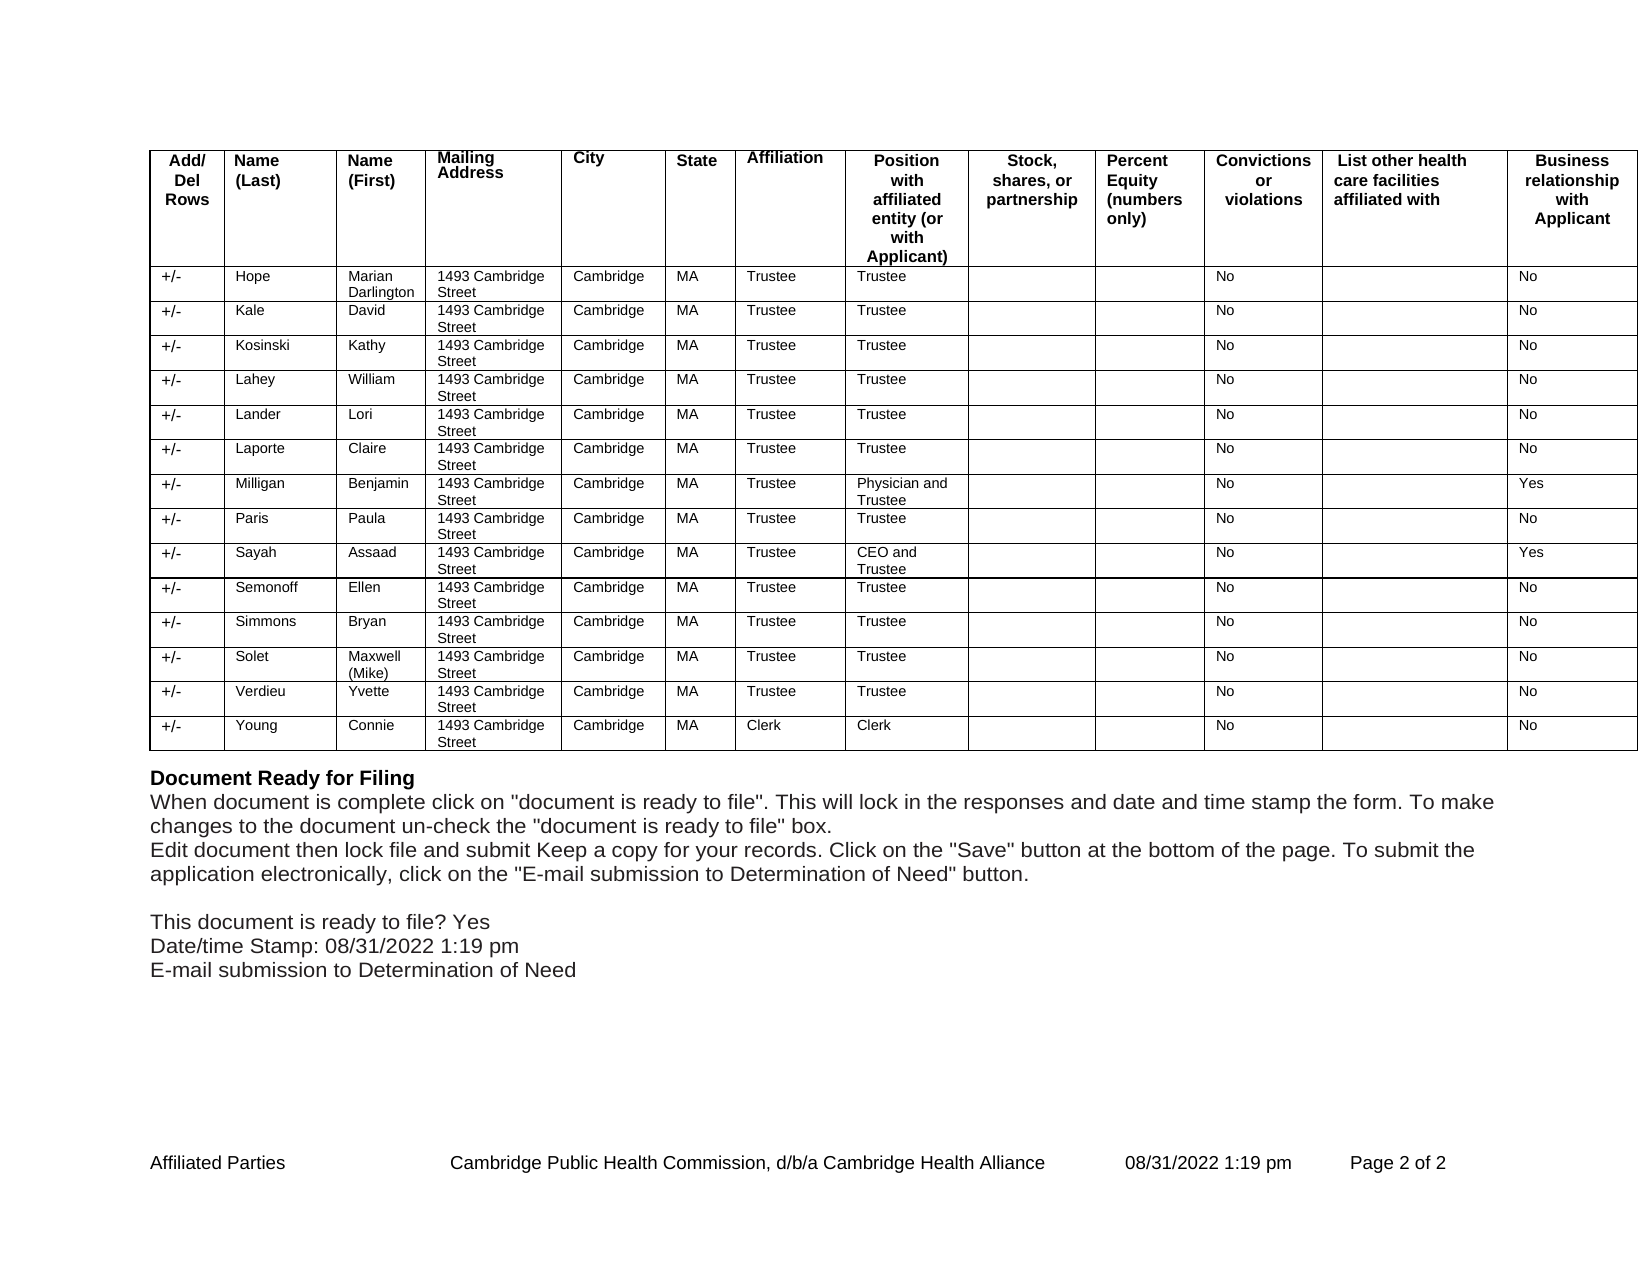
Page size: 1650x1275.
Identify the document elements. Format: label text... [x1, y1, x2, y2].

table_cell [1096, 302, 1204, 335]
table_cell Bryan [337, 613, 425, 647]
table_cell No [1508, 406, 1637, 439]
table_cell +/- [151, 267, 224, 301]
table_cell No [1205, 406, 1322, 439]
table_cell +/- [151, 648, 224, 681]
text Edit document then lock file and submit Keep a copy for your records. Click on the "Save" button at the bottom of the page. To submit the application electronically, click on the "E-mail submission to Determination of Need" button. [150, 838, 1500, 886]
table_cell Ellen [337, 579, 425, 612]
table_header Name (Last) [225, 151, 336, 266]
table_cell Solet [225, 648, 336, 681]
table_cell [1323, 406, 1507, 439]
table_cell Assaad [337, 544, 425, 577]
table_cell No [1508, 648, 1637, 681]
table_cell Cambridge [562, 717, 665, 750]
table_cell Maxwell (Mike) [337, 648, 425, 681]
table_cell MA [666, 544, 735, 577]
table_cell No [1508, 613, 1637, 647]
table_cell Paula [337, 509, 425, 543]
table_cell No [1205, 336, 1322, 370]
text When document is complete click on "document is ready to file". This will lock in the responses and date and time stamp the form. To make changes to the document un-check the "document is ready to file" box. [150, 790, 1500, 838]
table_cell [969, 302, 1095, 335]
table_cell Trustee [846, 682, 968, 716]
table_cell Yvette [337, 682, 425, 716]
table_header Stock, shares, or partnership [969, 151, 1095, 266]
table_cell Kale [225, 302, 336, 335]
table_cell +/- [151, 613, 224, 647]
table_cell 1493 Cambridge Street [426, 371, 561, 404]
table_cell [1323, 302, 1507, 335]
table_cell No [1205, 613, 1322, 647]
table_cell Verdieu [225, 682, 336, 716]
table_cell MA [666, 440, 735, 474]
table_cell 1493 Cambridge Street [426, 682, 561, 716]
table_cell Trustee [736, 544, 845, 577]
table_header Affiliation [736, 151, 845, 266]
table_cell [1323, 267, 1507, 301]
table_cell No [1205, 371, 1322, 404]
table_cell +/- [151, 509, 224, 543]
table_cell Milligan [225, 475, 336, 508]
table_header List other health care facilities affiliated with [1323, 151, 1507, 266]
table_cell [1323, 579, 1507, 612]
table_cell MA [666, 475, 735, 508]
table_cell Cambridge [562, 336, 665, 370]
table_cell Trustee [736, 406, 845, 439]
table_cell Lander [225, 406, 336, 439]
table_cell Semonoff [225, 579, 336, 612]
table_cell No [1508, 440, 1637, 474]
table_cell Trustee [736, 509, 845, 543]
table_cell Paris [225, 509, 336, 543]
table_cell Yes [1508, 544, 1637, 577]
table_cell No [1508, 717, 1637, 750]
table_cell Cambridge [562, 509, 665, 543]
table_cell [1096, 475, 1204, 508]
table_cell [1096, 544, 1204, 577]
table_cell [1323, 648, 1507, 681]
table_cell [969, 717, 1095, 750]
table_cell [969, 475, 1095, 508]
table_header State [666, 151, 735, 266]
table_cell [1323, 613, 1507, 647]
table_cell Trustee [846, 302, 968, 335]
table_cell 1493 Cambridge Street [426, 406, 561, 439]
table_cell Cambridge [562, 648, 665, 681]
table_cell MA [666, 509, 735, 543]
table_cell Cambridge [562, 682, 665, 716]
table_cell 1493 Cambridge Street [426, 648, 561, 681]
table_cell Cambridge [562, 440, 665, 474]
table_cell [1323, 717, 1507, 750]
table_cell 1493 Cambridge Street [426, 717, 561, 750]
table_cell Kathy [337, 336, 425, 370]
table_cell [1323, 336, 1507, 370]
table_cell Lahey [225, 371, 336, 404]
table_cell 1493 Cambridge Street [426, 544, 561, 577]
table_cell [969, 579, 1095, 612]
text Date/time Stamp: 08/31/2022 1:19 pm [150, 933, 1500, 957]
table_cell Trustee [736, 440, 845, 474]
table_header Add/ Del Rows [151, 151, 224, 266]
table_cell +/- [151, 579, 224, 612]
table_cell +/- [151, 302, 224, 335]
table_cell Trustee [736, 302, 845, 335]
table_cell MA [666, 336, 735, 370]
table_cell No [1508, 371, 1637, 404]
table_cell [1096, 440, 1204, 474]
table_cell No [1508, 336, 1637, 370]
table_cell Trustee [846, 267, 968, 301]
table_cell +/- [151, 336, 224, 370]
table_cell Cambridge [562, 579, 665, 612]
table_cell Benjamin [337, 475, 425, 508]
table_cell Simmons [225, 613, 336, 647]
table_cell Trustee [736, 579, 845, 612]
table_cell No [1205, 509, 1322, 543]
table_cell No [1508, 682, 1637, 716]
table_cell MA [666, 302, 735, 335]
table_cell Young [225, 717, 336, 750]
table_cell [1096, 717, 1204, 750]
table_cell No [1205, 475, 1322, 508]
table_cell No [1508, 579, 1637, 612]
table_cell No [1205, 302, 1322, 335]
table_cell MA [666, 613, 735, 647]
table_cell Trustee [736, 371, 845, 404]
table_cell [1096, 336, 1204, 370]
table_header Name (First) [337, 151, 425, 266]
table_header Position with affiliated entity (or with Applicant) [846, 151, 968, 266]
table_cell [969, 440, 1095, 474]
table_cell Lori [337, 406, 425, 439]
table_cell [1323, 475, 1507, 508]
table_cell Trustee [736, 336, 845, 370]
table_cell [969, 682, 1095, 716]
table_cell Clerk [846, 717, 968, 750]
table_cell [1096, 579, 1204, 612]
table_cell 1493 Cambridge Street [426, 579, 561, 612]
table_cell Physician and Trustee [846, 475, 968, 508]
table_cell [969, 509, 1095, 543]
table_cell No [1205, 579, 1322, 612]
table_cell [969, 613, 1095, 647]
table_cell Clerk [736, 717, 845, 750]
table_cell No [1205, 648, 1322, 681]
table_cell [969, 336, 1095, 370]
table_cell +/- [151, 717, 224, 750]
table_cell Trustee [846, 648, 968, 681]
table_cell [969, 371, 1095, 404]
table_cell +/- [151, 371, 224, 404]
table_cell Sayah [225, 544, 336, 577]
table_cell MA [666, 717, 735, 750]
table_cell MA [666, 267, 735, 301]
table_cell Cambridge [562, 544, 665, 577]
table_cell MA [666, 682, 735, 716]
table_cell +/- [151, 682, 224, 716]
table_cell Claire [337, 440, 425, 474]
table_cell [1096, 648, 1204, 681]
table_cell No [1205, 717, 1322, 750]
table_cell MA [666, 579, 735, 612]
table_cell No [1205, 440, 1322, 474]
text Document Ready for Filing [150, 766, 1500, 790]
table_cell MA [666, 371, 735, 404]
table_cell Cambridge [562, 406, 665, 439]
table_cell 1493 Cambridge Street [426, 440, 561, 474]
table_cell MA [666, 406, 735, 439]
table_cell No [1205, 544, 1322, 577]
table_cell Laporte [225, 440, 336, 474]
table_cell Yes [1508, 475, 1637, 508]
table_cell [1323, 509, 1507, 543]
table_cell [969, 406, 1095, 439]
table_cell [1323, 544, 1507, 577]
table_cell [969, 544, 1095, 577]
table_cell No [1205, 682, 1322, 716]
table_cell Trustee [846, 406, 968, 439]
table_cell +/- [151, 544, 224, 577]
table_cell Trustee [736, 475, 845, 508]
table_cell Trustee [846, 440, 968, 474]
table_cell [1096, 406, 1204, 439]
table_cell Trustee [846, 336, 968, 370]
table_cell 1493 Cambridge Street [426, 336, 561, 370]
table_cell 1493 Cambridge Street [426, 613, 561, 647]
table_header Mailing Address [426, 151, 561, 266]
table_cell Cambridge [562, 267, 665, 301]
table_cell [969, 267, 1095, 301]
table_cell 1493 Cambridge Street [426, 267, 561, 301]
table_cell [1323, 440, 1507, 474]
table_cell 1493 Cambridge Street [426, 509, 561, 543]
table_cell No [1508, 302, 1637, 335]
text This document is ready to file? Yes [150, 909, 1500, 933]
table_cell William [337, 371, 425, 404]
table_header Percent Equity (numbers only) [1096, 151, 1204, 266]
table_cell MA [666, 648, 735, 681]
table_cell Cambridge [562, 613, 665, 647]
table_cell Hope [225, 267, 336, 301]
table_cell Trustee [736, 648, 845, 681]
table_cell CEO and Trustee [846, 544, 968, 577]
table_cell Trustee [736, 613, 845, 647]
table_cell Cambridge [562, 475, 665, 508]
table_cell 1493 Cambridge Street [426, 475, 561, 508]
table_header City [562, 151, 665, 266]
table_cell Trustee [846, 613, 968, 647]
table_cell Trustee [846, 371, 968, 404]
table_cell [1323, 682, 1507, 716]
table_cell [1096, 509, 1204, 543]
table_cell Connie [337, 717, 425, 750]
table_cell Marian Darlington [337, 267, 425, 301]
table_cell [969, 648, 1095, 681]
table_cell Trustee [736, 682, 845, 716]
table_cell Cambridge [562, 302, 665, 335]
table_cell [1096, 613, 1204, 647]
table_cell [1096, 371, 1204, 404]
table_cell [1323, 371, 1507, 404]
table_cell [1096, 267, 1204, 301]
table_cell No [1205, 267, 1322, 301]
table_cell +/- [151, 440, 224, 474]
table_cell Cambridge [562, 371, 665, 404]
table_cell +/- [151, 475, 224, 508]
table_header Convictions or violations [1205, 151, 1322, 266]
table_cell +/- [151, 406, 224, 439]
table_header Business relationship with Applicant [1508, 151, 1637, 266]
table_cell Trustee [736, 267, 845, 301]
table_cell No [1508, 267, 1637, 301]
table_cell David [337, 302, 425, 335]
table_cell 1493 Cambridge Street [426, 302, 561, 335]
text E-mail submission to Determination of Need [150, 957, 1500, 981]
table_cell Trustee [846, 579, 968, 612]
table_cell Kosinski [225, 336, 336, 370]
table_cell Trustee [846, 509, 968, 543]
table_cell No [1508, 509, 1637, 543]
table_cell [1096, 682, 1204, 716]
